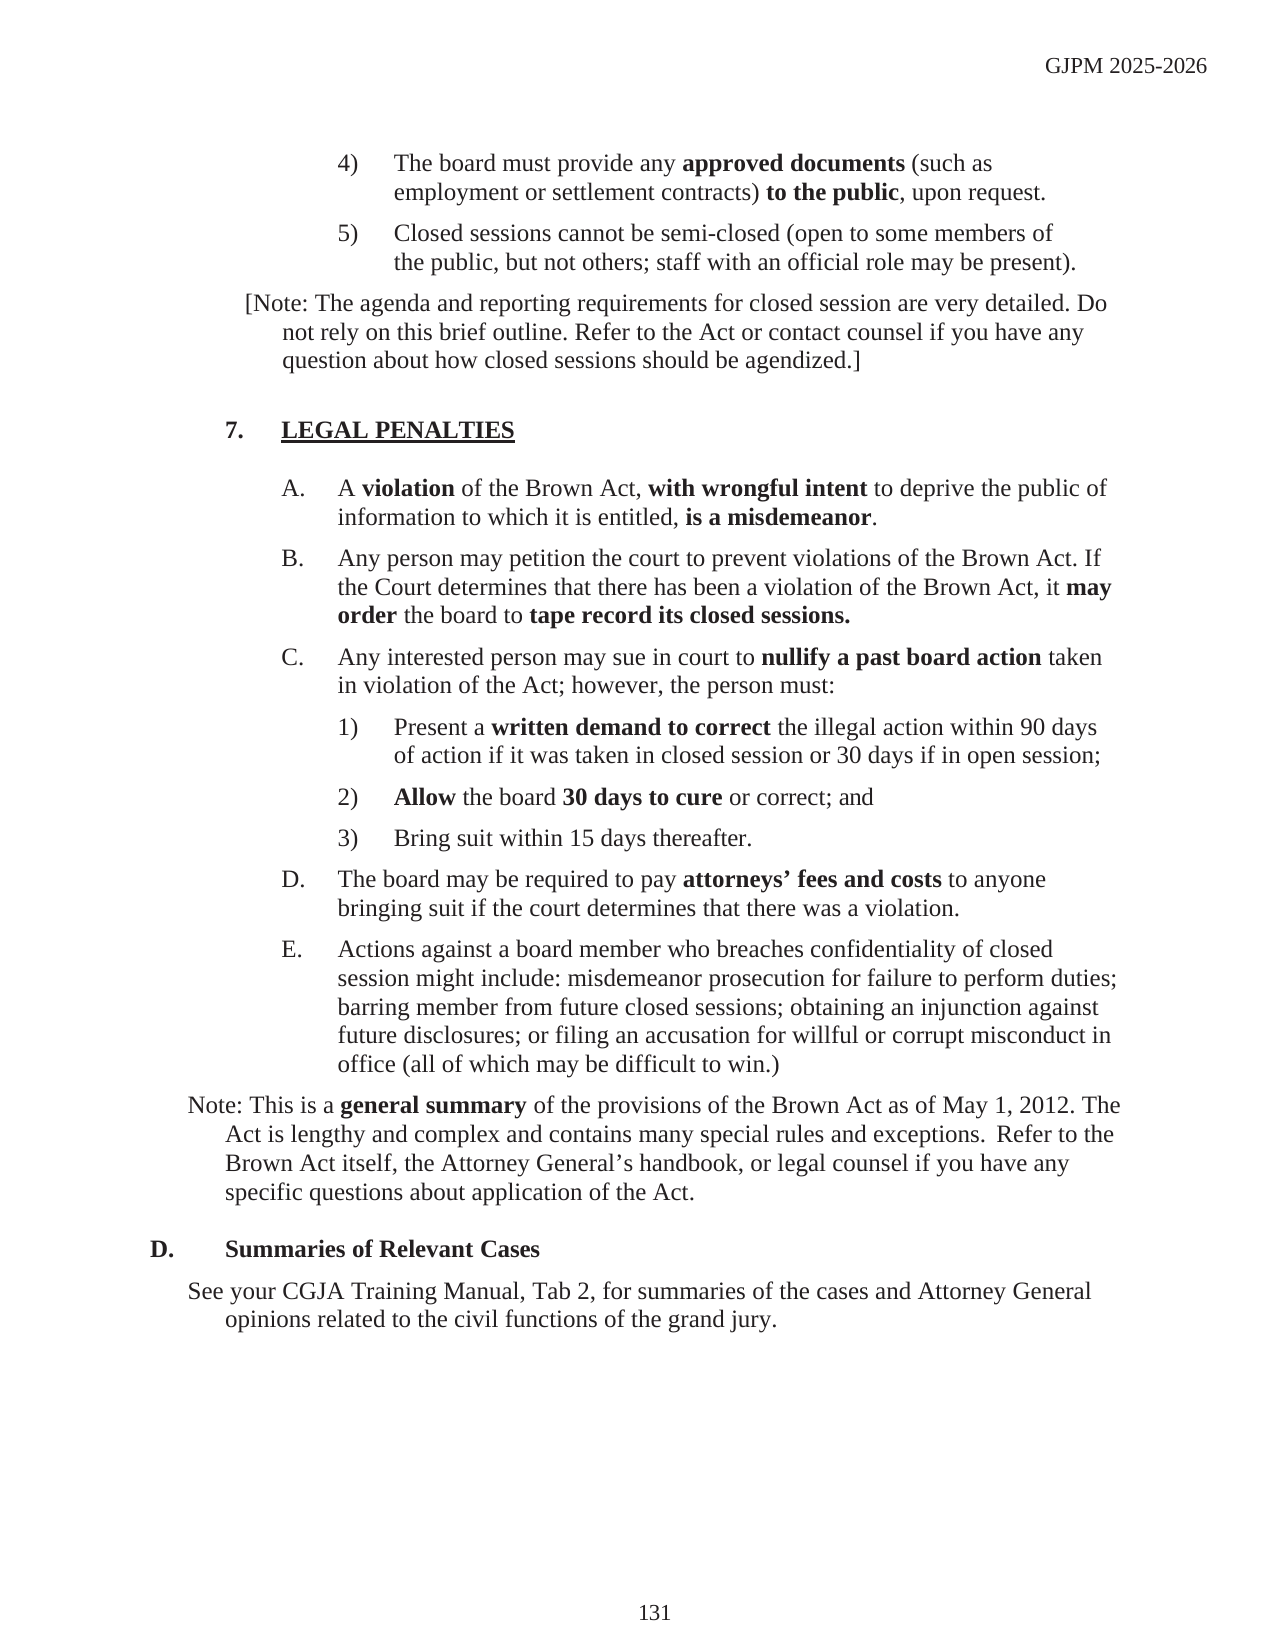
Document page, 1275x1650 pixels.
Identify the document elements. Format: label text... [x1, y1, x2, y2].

list Allow the board 30 days to cure or correct; and [337, 782, 1237, 810]
list Any person may petition the court to prevent violations of the Brown Act. If the Court determines that there has been a violation of the Brown Act, it may order the board to tape record its closed sessions. [281, 543, 1112, 629]
list Any interested person may sue in court to nullify a past board action taken in violation of the Act; however, the person must: [281, 642, 1121, 699]
list Closed sessions cannot be semi-closed (open to some members of the public, but not others; staff with an official role may be present). [337, 218, 1087, 276]
text Note: This is a general summary of the provisions of the Brown Act as of May 1, 2012. The Act is lengthy and complex and contains many special rules and exceptions. Refer to the Brown Act itself, the Attorney General’s handbook, or legal counsel if you have any specific questions about application of the Act. [187, 1090, 1121, 1205]
text [Note: The agenda and reporting requirements for closed session are very detailed. Do not rely on this brief outline. Refer to the Act or contact counsel if you have any question about how closed sessions should be agendized.] [244, 288, 1121, 374]
list LEGAL PENALTIES [225, 415, 1237, 444]
list A violation of the Brown Act, with wrongful intent to deprive the public of information to which it is entitled, is a misdemeanor. [281, 473, 1107, 530]
list Present a written demand to correct the illegal action within 90 days of action if it was taken in closed session or 30 days if in open session; [337, 712, 1121, 769]
text See your CGJA Training Manual, Tab 2, for summaries of the cases and Attorney General opinions related to the civil functions of the grand jury. [187, 1276, 1164, 1333]
list Bring suit within 15 days thereafter. [337, 823, 1237, 852]
subtitle Summaries of Relevant Cases [150, 1234, 1237, 1263]
list The board must provide any approved documents (such as employment or settlement contracts) to the public, upon request. [337, 148, 1121, 206]
list The board may be required to pay attorneys’ fees and costs to anyone bringing suit if the court determines that there was a violation. [281, 864, 1121, 922]
list Actions against a board member who breaches confidentiality of closed session might include: misdemeanor prosecution for failure to perform duties; barring member from future closed sessions; obtaining an injunction against future disclosures; or filing an accusation for willful or corrupt misconduct in office (all of which may be difficult to win.) [281, 934, 1121, 1078]
